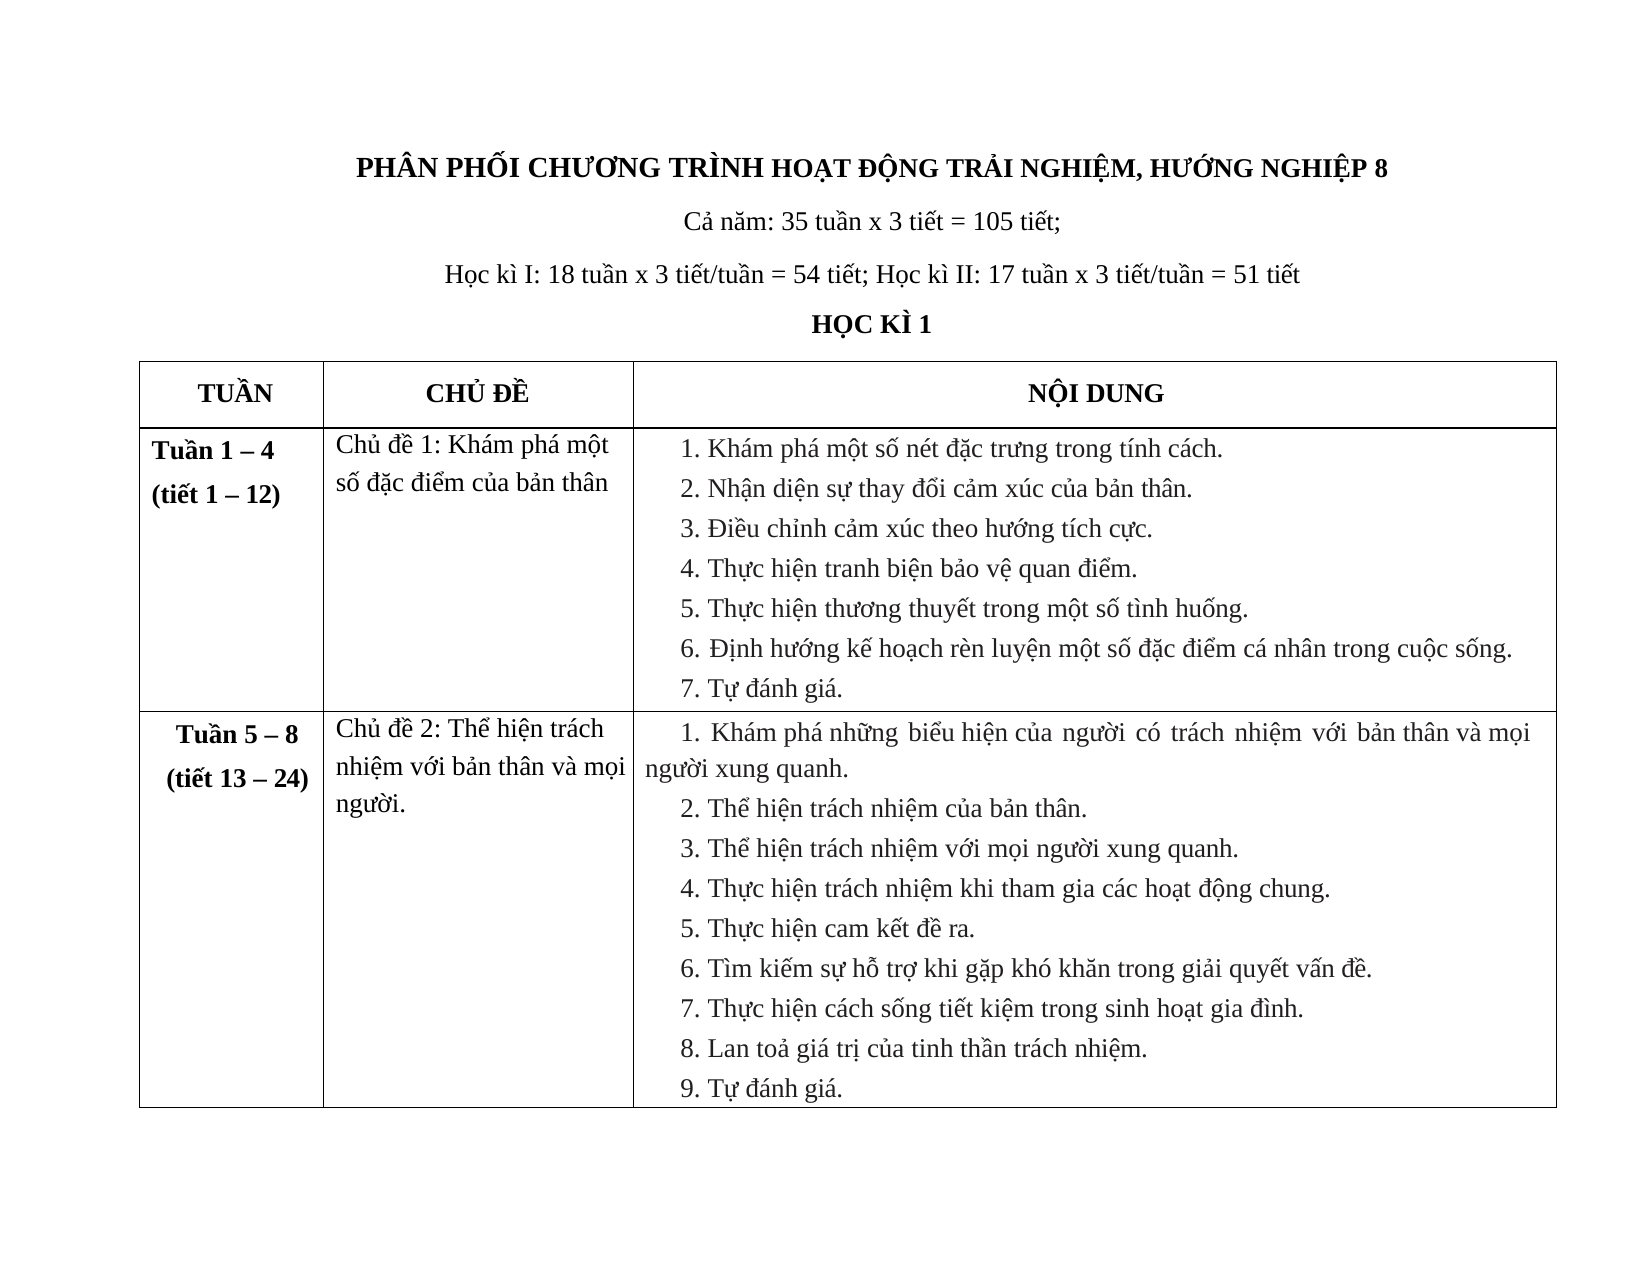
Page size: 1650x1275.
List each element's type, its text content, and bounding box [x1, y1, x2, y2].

table_cell Chủ đề 1: Khám phá một số đặc điểm của bản thân [324, 429, 633, 711]
table_header TUẦN [140, 362, 323, 427]
table_cell Khám phá những biểu hiện của người có trách nhiệm với bản thân và mọi người xung quanh. Thể hiện trách nhiệm của bản thân. Thể hiện trách nhiệm với mọi người xung quanh. Thực hiện trách nhiệm khi tham gia các hoạt động chung. Thực hiện cam kết đề ra. Tìm kiếm sự hỗ trợ khi gặp khó khăn trong giải quyết vấn đề. Thực hiện cách sống tiết kiệm trong sinh hoạt gia đình. Lan toả giá trị của tinh thần trách nhiệm. Tự đánh giá. [634, 712, 1556, 1107]
text HỌC KÌ 1 [303, 308, 1442, 339]
table_header CHỦ ĐỀ [324, 362, 633, 427]
text Cả năm: 35 tuần x 3 tiết = 105 tiết; [303, 205, 1442, 236]
text PHÂN PHỐI CHƯƠNG TRÌNH HOẠT ĐỘNG TRẢI NGHIỆM, HƯỚNG NGHIỆP 8 [303, 150, 1442, 184]
table_cell Khám phá một số nét đặc trưng trong tính cách. Nhận diện sự thay đổi cảm xúc của bản thân. Điều chỉnh cảm xúc theo hướng tích cực. Thực hiện tranh biện bảo vệ quan điểm. Thực hiện thương thuyết trong một số tình huống. Định hướng kế hoạch rèn luyện một số đặc điểm cá nhân trong cuộc sống. Tự đánh giá. [634, 429, 1556, 711]
table_header NỘI DUNG [634, 362, 1556, 427]
table_cell Tuần 1 – 4 (tiết 1 – 12) [140, 429, 323, 711]
text Học kì I: 18 tuần x 3 tiết/tuần = 54 tiết; Học kì II: 17 tuần x 3 tiết/tuần = 51 tiết [303, 258, 1442, 289]
table_cell Tuần 5 – 8 (tiết 13 – 24) [140, 712, 323, 1107]
table_cell Chủ đề 2: Thể hiện trách nhiệm với bản thân và mọi người. [324, 712, 633, 1107]
